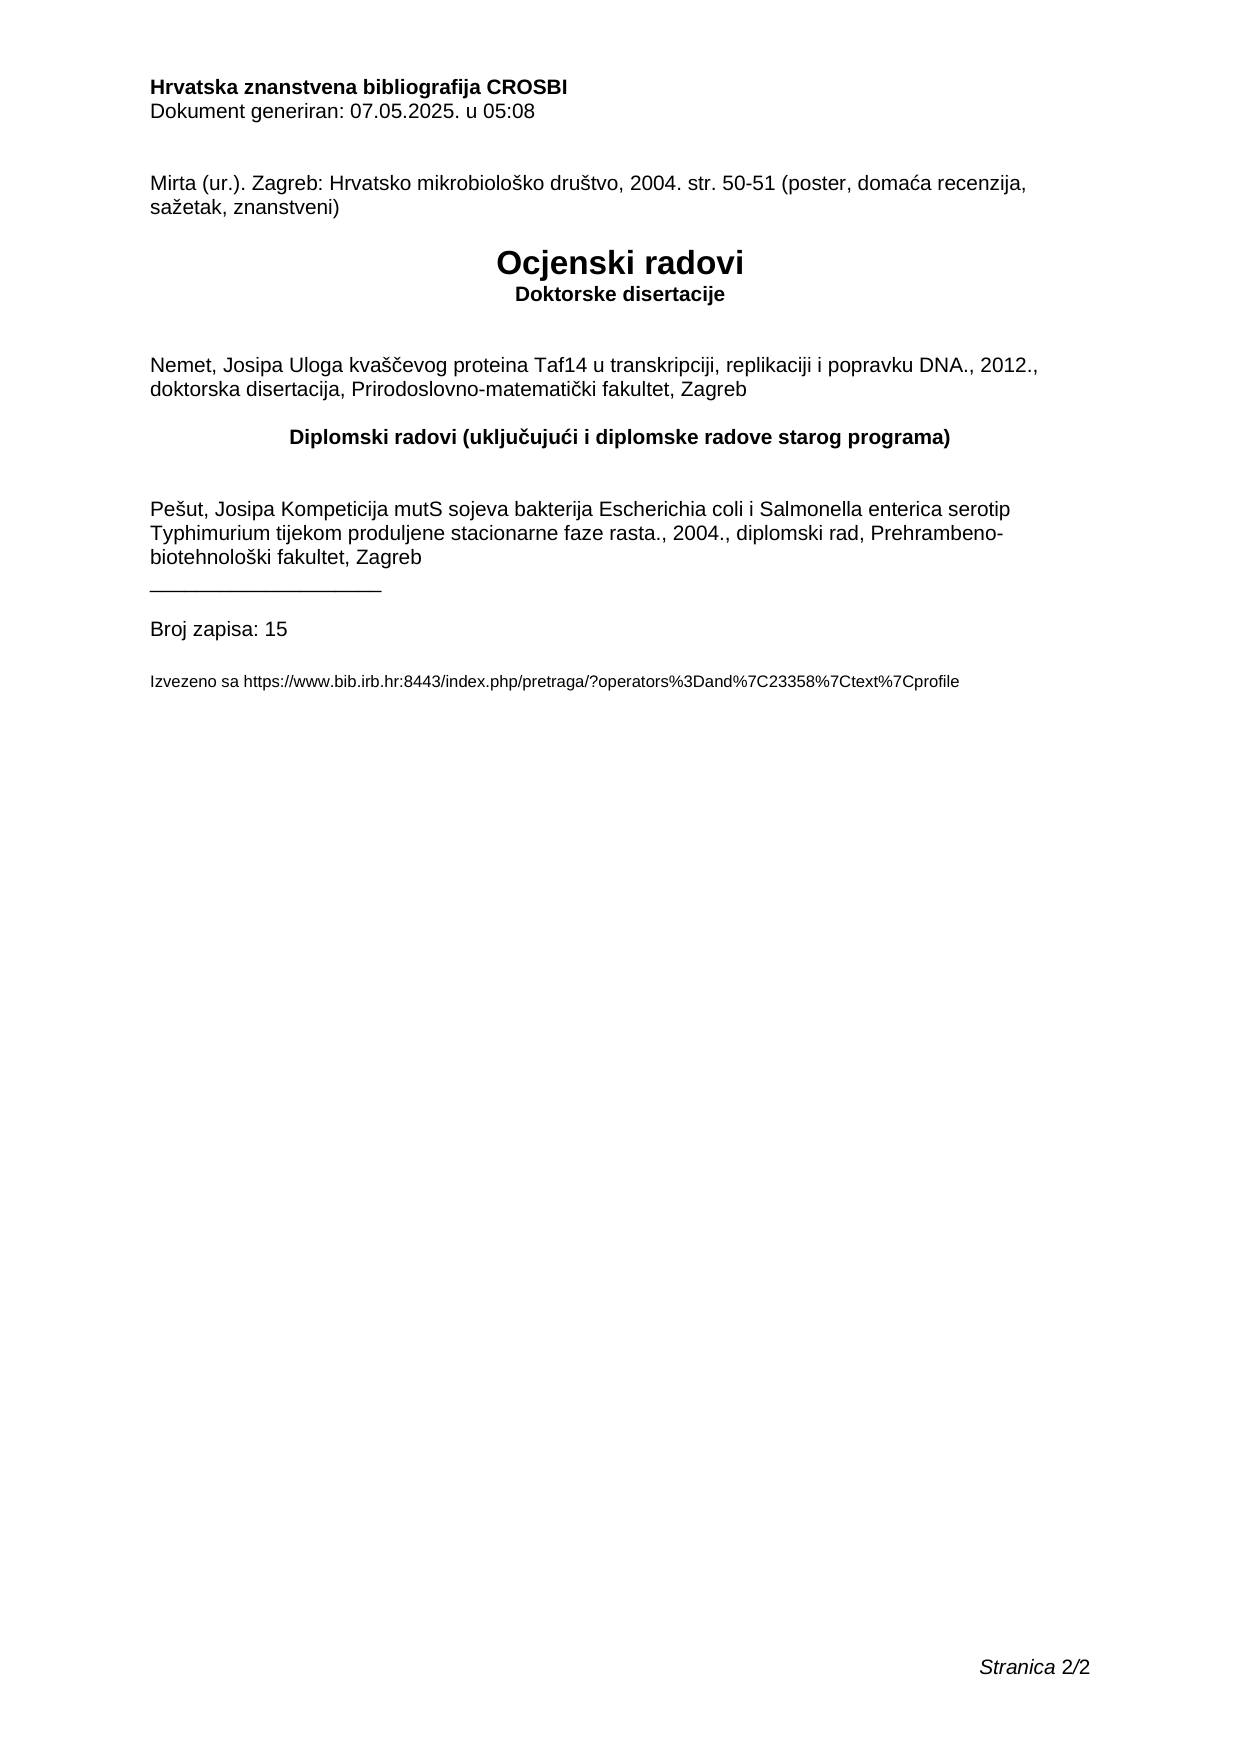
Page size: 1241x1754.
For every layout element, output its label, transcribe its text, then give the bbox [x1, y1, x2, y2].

subtitle Ocjenski radovi [150, 243, 1090, 281]
text Nemet, Josipa [150, 353, 1090, 401]
subtitle Diplomski radovi (uključujući i diplomske radove starog programa) [150, 425, 1090, 449]
text Pešut, Josipa [150, 497, 1090, 569]
text ____________________ [150, 569, 1090, 593]
text Broj zapisa: 15 [150, 617, 1090, 641]
text Izvezeno sa https://www.bib.irb.hr:8443/index.php/pretraga/?operators%3Dand%7C23358%7Ctext%7Cprofile [150, 672, 1090, 691]
subtitle Doktorske disertacije [150, 281, 1090, 305]
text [150, 171, 1090, 219]
